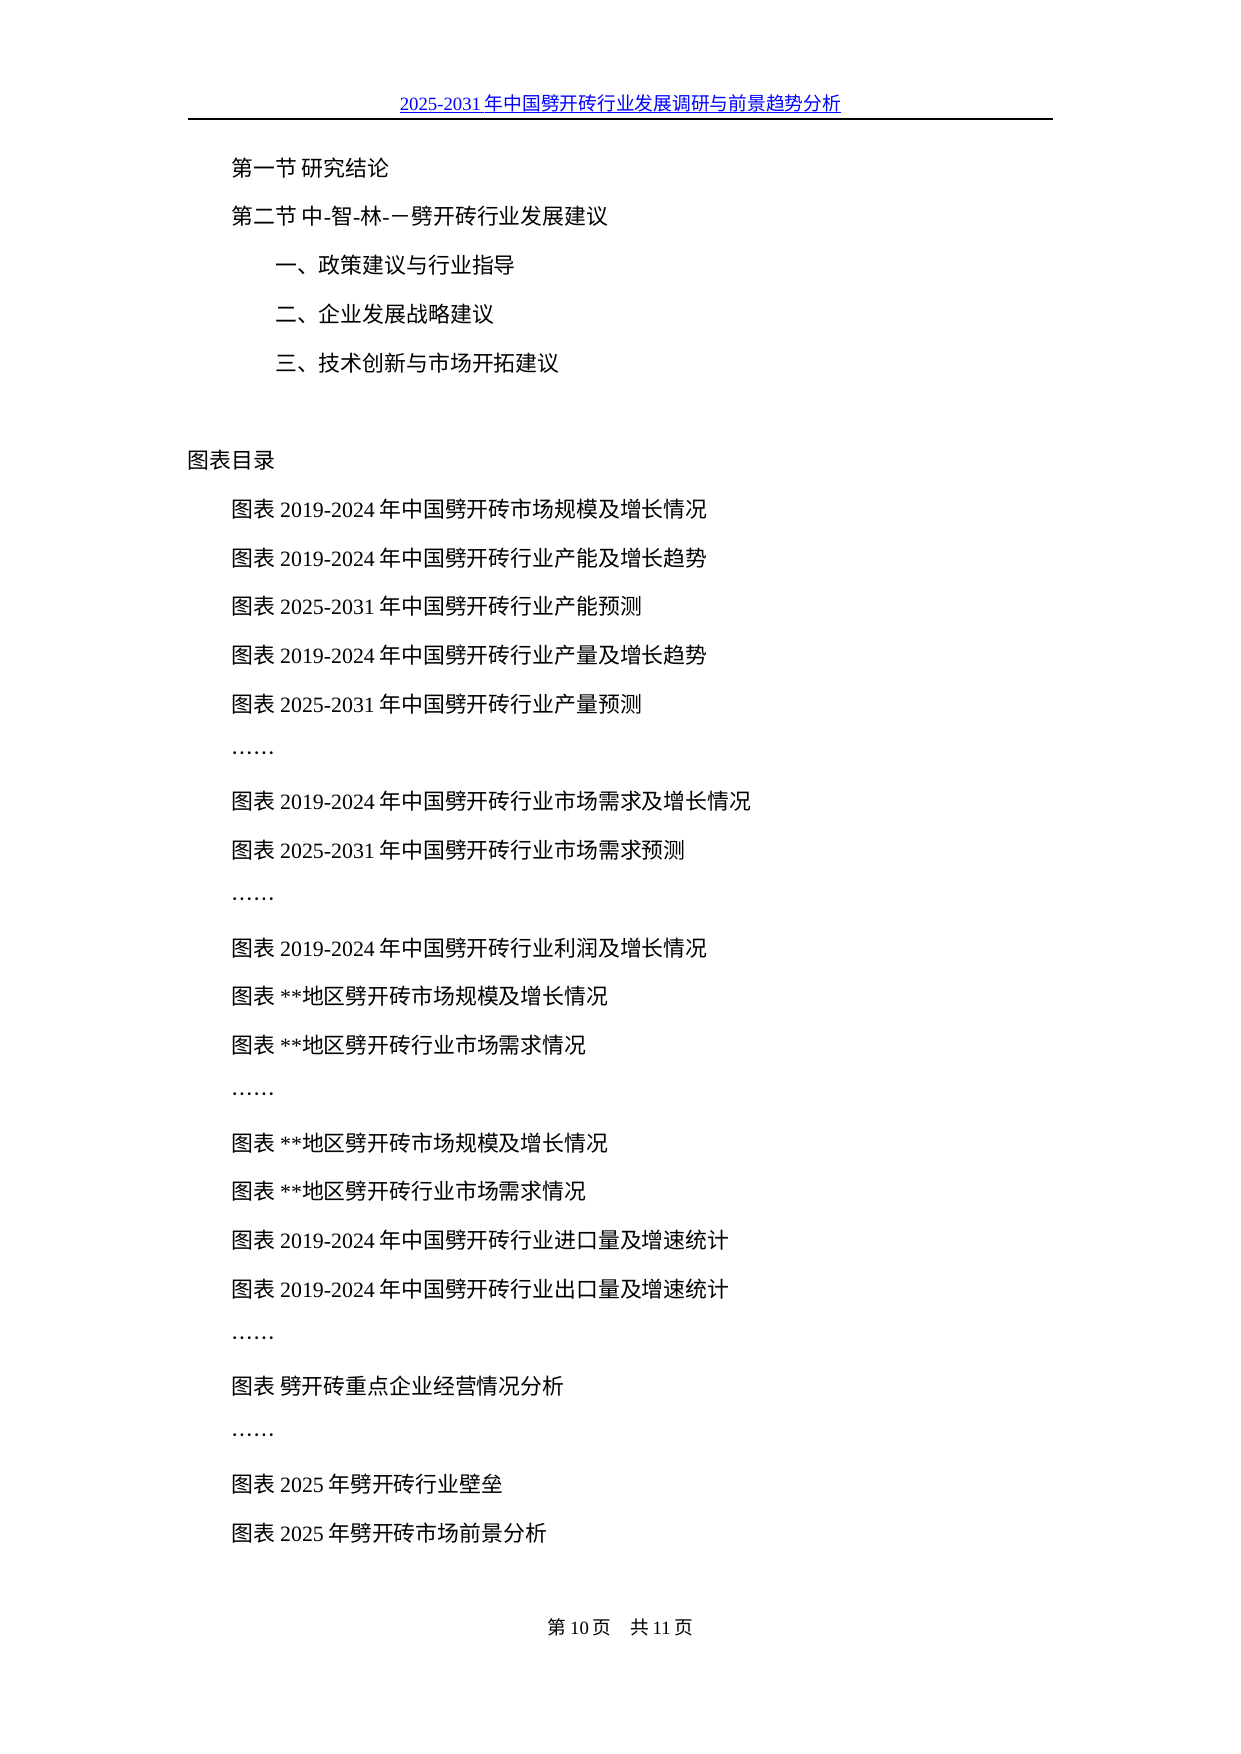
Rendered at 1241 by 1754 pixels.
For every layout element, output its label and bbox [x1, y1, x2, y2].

text [187, 150, 1053, 1548]
